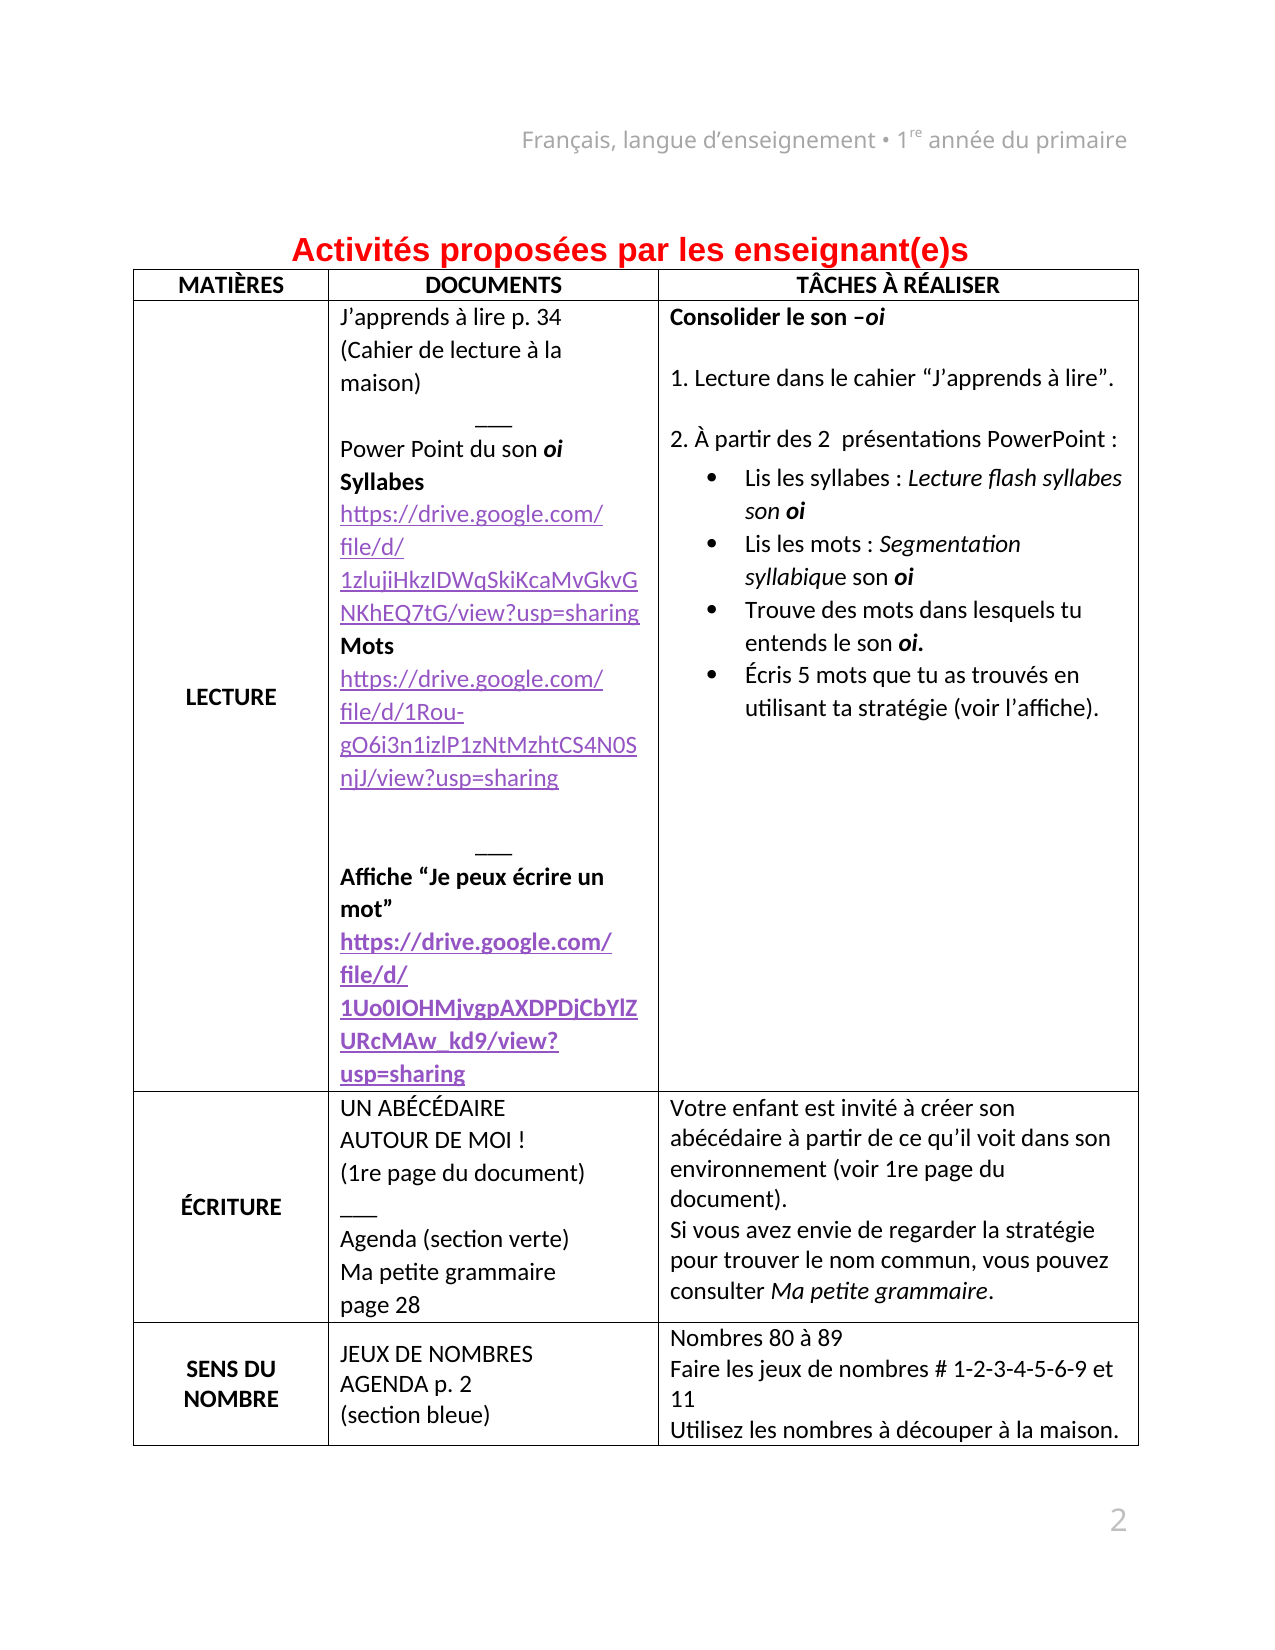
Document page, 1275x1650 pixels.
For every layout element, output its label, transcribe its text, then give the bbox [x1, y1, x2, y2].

table_cell SENS DU NOMBRE [134, 1323, 328, 1445]
table_cell Consolider le son –oi 1. Lecture dans le cahier “J’apprends à lire”. 2. À partir des 2 présentations PowerPoint : Lis les syllabes : Lecture flash syllabes son oi Lis les mots : Segmentation syllabique son oi Trouve des mots dans lesquels tu entends le son oi. Écris 5 mots que tu as trouvés en utilisant ta stratégie (voir l’affiche). [659, 301, 1138, 1091]
table_header MATIÈRES [134, 270, 328, 300]
table_cell JEUX DE NOMBRES AGENDA p. 2 (section bleue) [329, 1323, 658, 1445]
table_header DOCUMENTS [329, 270, 658, 300]
text Activités proposées par les enseignant(e)s [133, 230, 1127, 268]
table_cell Votre enfant est invité à créer son abécédaire à partir de ce qu’il voit dans son environnement (voir 1re page du document). Si vous avez envie de regarder la stratégie pour trouver le nom commun, vous pouvez consulter Ma petite grammaire. [659, 1092, 1138, 1322]
table_cell LECTURE [134, 301, 328, 1091]
table_cell J’apprends à lire p. 34 (Cahier de lecture à la maison) ___ Power Point du son oi Syllabes https://drive.google.com/file/d/1zlujiHkzIDWqSkiKcaMvGkvGNKhEQ7tG/view?usp=sharing Mots https://drive.google.com/file/d/1Rou-gO6i3n1izlP1zNtMzhtCS4N0SnjJ/view?usp=sharing ___ Affiche “Je peux écrire un mot” https://drive.google.com/file/d/1Uo0IOHMjvgpAXDPDjCbYlZURcMAw_kd9/view?usp=sharing [329, 301, 658, 1091]
table_header TÂCHES À RÉALISER [659, 270, 1138, 300]
table_cell UN ABÉCÉDAIRE AUTOUR DE MOI ! (1re page du document) ___ Agenda (section verte) Ma petite grammaire page 28 [329, 1092, 658, 1322]
table_cell ÉCRITURE [134, 1092, 328, 1322]
table_cell Nombres 80 à 89 Faire les jeux de nombres # 1-2-3-4-5-6-9 et 11 Utilisez les nombres à découper à la maison. [659, 1323, 1138, 1445]
